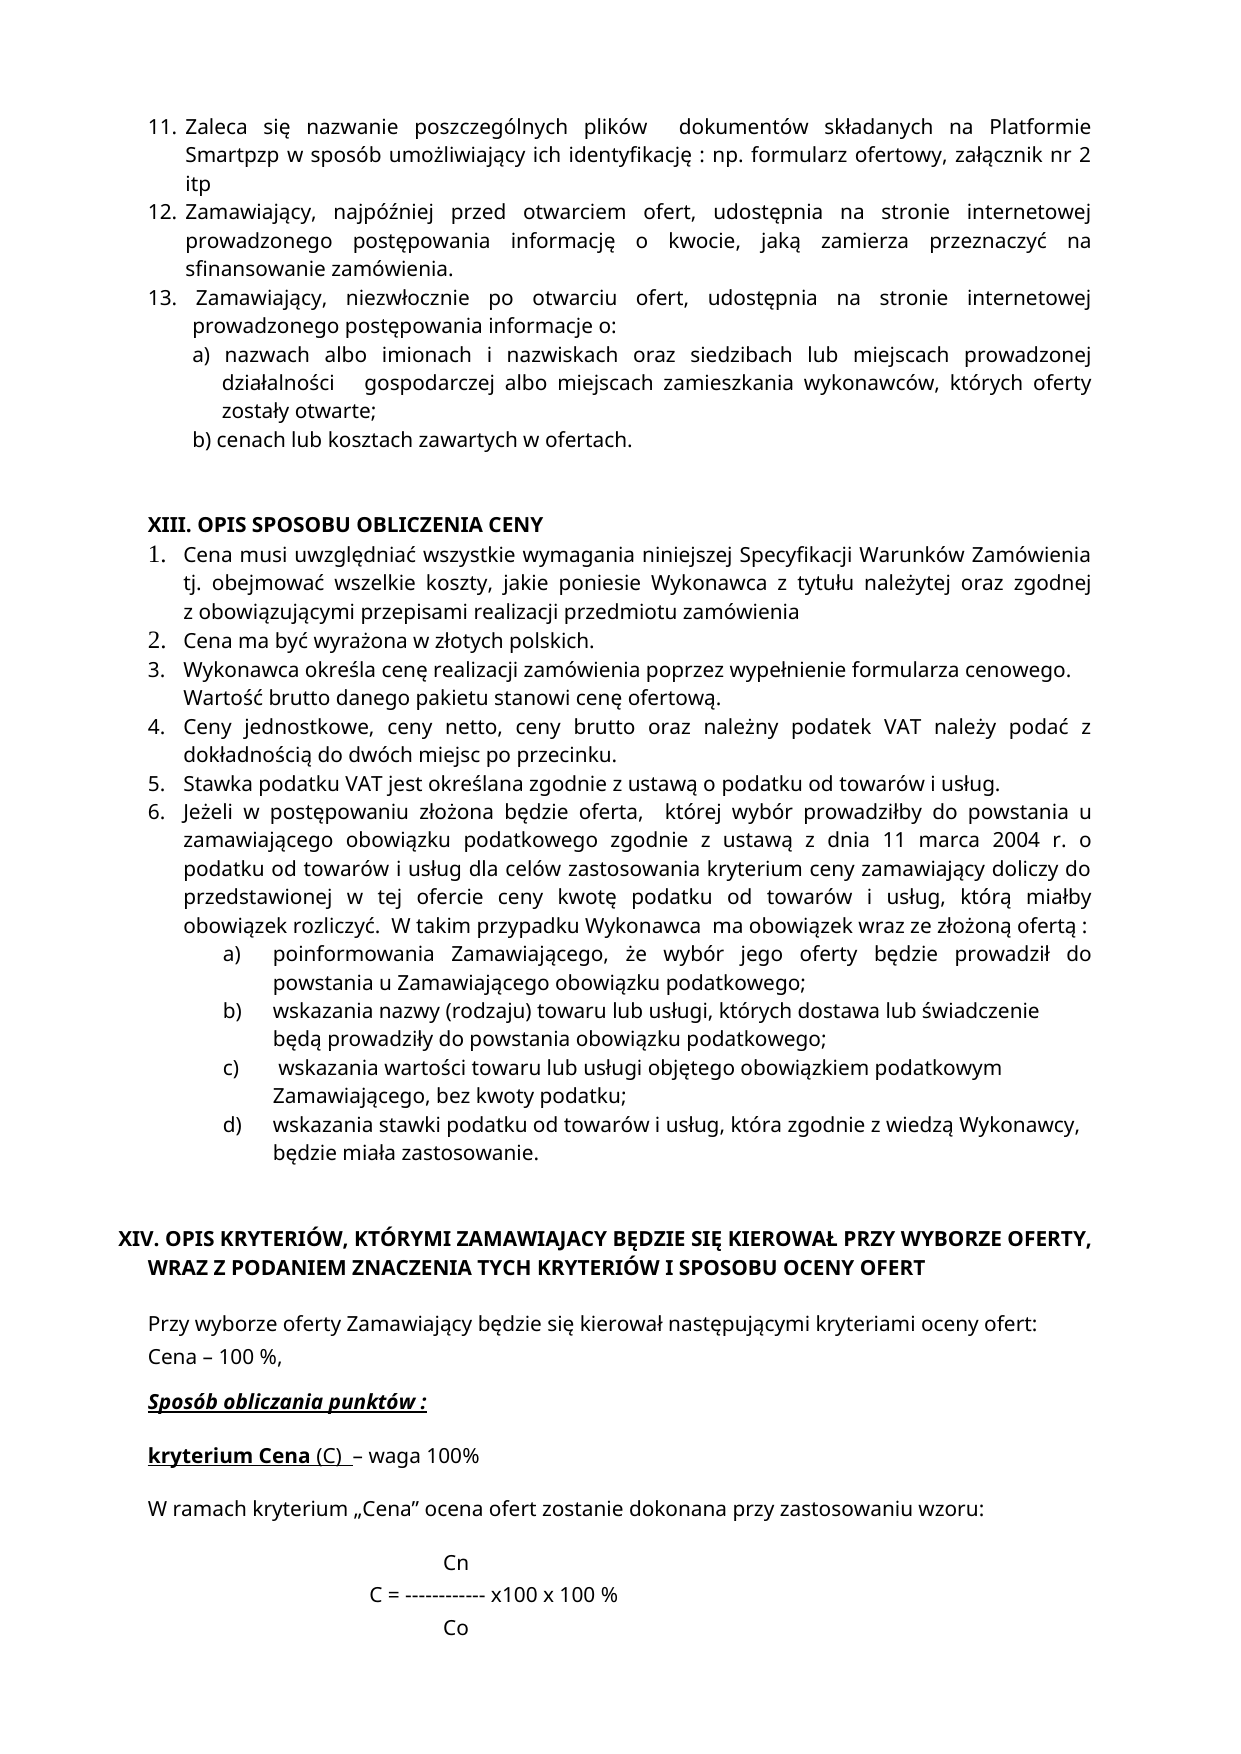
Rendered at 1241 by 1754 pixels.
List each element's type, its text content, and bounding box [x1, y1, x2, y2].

list wskazania nazwy (rodzaju) towaru lub usługi, których dostawa lub świadczenie będą prowadziły do powstania obowiązku podatkowego; [223, 996, 1092, 1053]
list Cena musi uwzględniać wszystkie wymagania niniejszej Specyfikacji Warunków Zamówienia tj. obejmować wszelkie koszty, jakie poniesie Wykonawca z tytułu należytej oraz zgodnej z obowiązującymi przepisami realizacji przedmiotu zamówienia [148, 539, 1092, 625]
list Stawka podatku VAT jest określana zgodnie z ustawą o podatku od towarów i usług. [148, 769, 1092, 797]
text XIII. OPIS SPOSOBU OBLICZENIA CENY [148, 511, 1092, 539]
text Cn [369, 1548, 1092, 1576]
text Co [369, 1613, 1092, 1641]
list Wykonawca określa cenę realizacji zamówienia poprzez wypełnienie formularza cenowego. Wartość brutto danego pakietu stanowi cenę ofertową. [148, 655, 1092, 712]
text Cena – 100 %, [148, 1342, 1092, 1371]
list Cena ma być wyrażona w złotych polskich. [148, 625, 1092, 655]
list Zaleca się nazwanie poszczególnych plików dokumentów składanych na Platformie Smartpzp w sposób umożliwiający ich identyfikację : np. formularz ofertowy, załącznik nr 2 itp [148, 112, 1092, 197]
list Ceny jednostkowe, ceny netto, ceny brutto oraz należny podatek VAT należy podać z dokładnością do dwóch miejsc po przecinku. [148, 712, 1092, 769]
text Przy wyborze oferty Zamawiający będzie się kierował następującymi kryteriami oceny ofert: [148, 1309, 1092, 1338]
text a) nazwach albo imionach i nazwiskach oraz siedzibach lub miejscach prowadzonej działalności gospodarczej albo miejscach zamieszkania wykonawców, których oferty zostały otwarte; [192, 340, 1092, 425]
text Sposób obliczania punktów : [148, 1387, 1092, 1416]
list wskazania stawki podatku od towarów i usług, która zgodnie z wiedzą Wykonawcy, będzie miała zastosowanie. [223, 1110, 1092, 1167]
text C = ------------ x100 x 100 % [295, 1580, 1092, 1609]
text b) cenach lub kosztach zawartych w ofertach. [192, 425, 1092, 453]
list Jeżeli w postępowaniu złożona będzie oferta, której wybór prowadziłby do powstania u zamawiającego obowiązku podatkowego zgodnie z ustawą z dnia 11 marca 2004 r. o podatku od towarów i usług dla celów zastosowania kryterium ceny zamawiający doliczy do przedstawionej w tej ofercie ceny kwotę podatku od towarów i usług, którą miałby obowiązek rozliczyć. W takim przypadku Wykonawca ma obowiązek wraz ze złożoną ofertą : [148, 797, 1092, 939]
text XIV. OPIS KRYTERIÓW, KTÓRYMI ZAMAWIAJACY BĘDZIE SIĘ KIEROWAŁ PRZY WYBORZE OFERTY, WRAZ Z PODANIEM ZNACZENIA TYCH KRYTERIÓW I SPOSOBU OCENY OFERT [118, 1224, 1092, 1281]
text W ramach kryterium „Cena” ocena ofert zostanie dokonana przy zastosowaniu wzoru: [148, 1494, 1092, 1523]
list Zamawiający, najpóźniej przed otwarciem ofert, udostępnia na stronie internetowej prowadzonego postępowania informację o kwocie, jaką zamierza przeznaczyć na sfinansowanie zamówienia. [148, 197, 1092, 283]
text 13. Zamawiający, niezwłocznie po otwarciu ofert, udostępnia na stronie internetowej prowadzonego postępowania informacje o: [148, 283, 1092, 340]
list wskazania wartości towaru lub usługi objętego obowiązkiem podatkowym Zamawiającego, bez kwoty podatku; [223, 1053, 1092, 1110]
text kryterium Cena (C) – waga 100% [148, 1441, 1092, 1469]
list poinformowania Zamawiającego, że wybór jego oferty będzie prowadził do powstania u Zamawiającego obowiązku podatkowego; [223, 939, 1092, 996]
